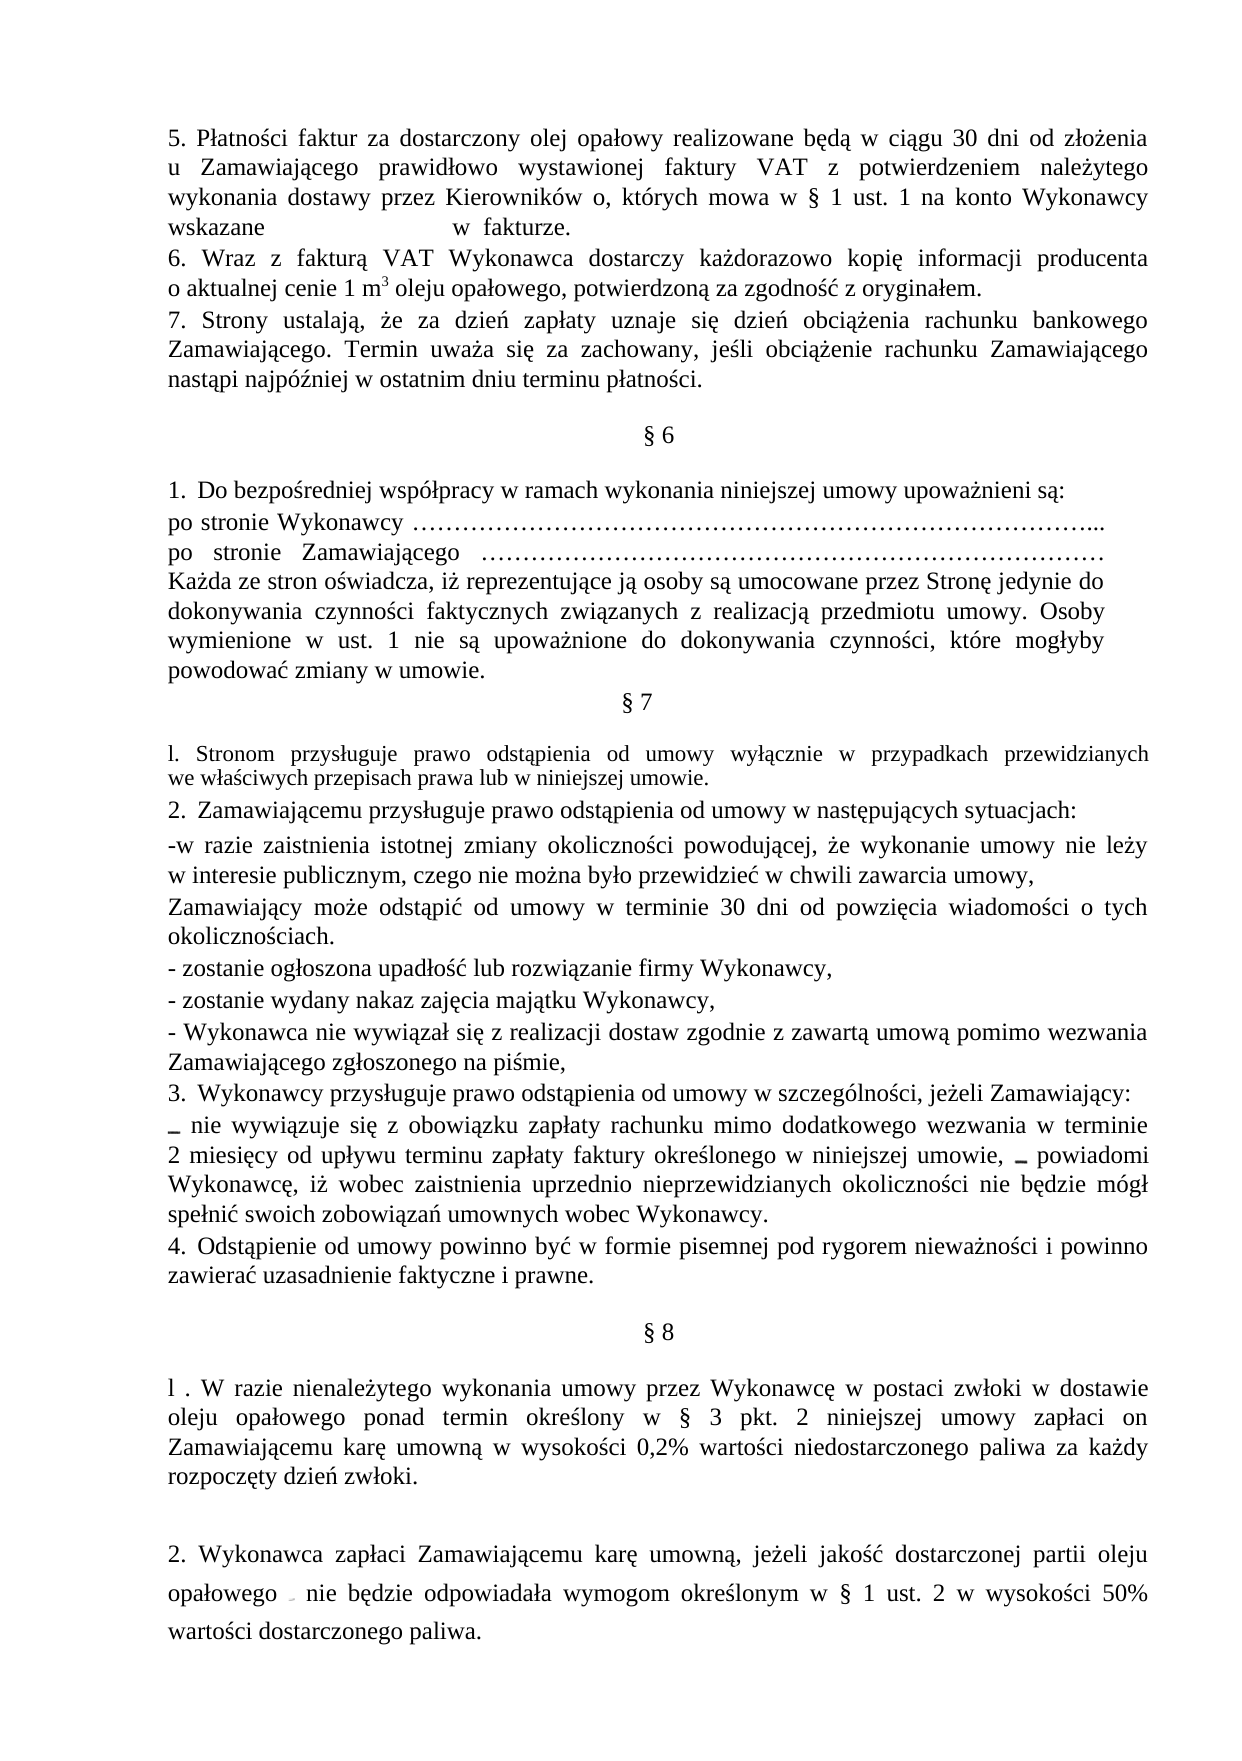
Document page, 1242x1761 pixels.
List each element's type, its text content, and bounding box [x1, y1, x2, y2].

picture [1014, 1160, 1028, 1164]
text l . W razie nienależytego wykonania umowy przez Wykonawcę w postaci zwłoki w dostawie oleju opałowego ponad termin określony w § 3 pkt. 2 niniejszej umowy zapłaci on Zamawiającemu karę umowną w wysokości 0,2% wartości niedostarczonego paliwa za każdy rozpoczęty dzień zwłoki. [168, 1373, 1149, 1490]
list Wykonawcy przysługuje prawo odstąpienia od umowy w szczególności, jeżeli Zamawiający: [168, 1078, 1149, 1107]
text l. Stronom przysługuje prawo odstąpienia od umowy wyłącznie w przypadkach przewidzianych we właściwych przepisach prawa lub w niniejszej umowie. [168, 743, 1151, 790]
text § 8 [168, 1317, 1149, 1345]
text 7. Strony ustalają, że za dzień zapłaty uznaje się dzień obciążenia rachunku bankowego Zamawiającego. Termin uważa się za zachowany, jeśli obciążenie rachunku Zamawiającego nastąpi najpóźniej w ostatnim dniu terminu płatności. [168, 305, 1149, 393]
text 6. Wraz z fakturą VAT Wykonawca dostarczy każdorazowo kopię informacji producenta o aktualnej cenie 1 m3 oleju opałowego, potwierdzoną za zgodność z oryginałem. [168, 243, 1149, 302]
list Zamawiającemu przysługuje prawo odstąpienia od umowy w następujących sytuacjach: [168, 795, 1149, 824]
list Odstąpienie od umowy powinno być w formie pisemnej pod rygorem nieważności i powinno zawierać uzasadnienie faktyczne i prawne. [168, 1231, 1149, 1289]
text - zostanie wydany nakaz zajęcia majątku Wykonawcy, [168, 985, 921, 1014]
list Do bezpośredniej współpracy w ramach wykonania niniejszej umowy upoważnieni są: [168, 475, 1105, 504]
text § 6 [168, 420, 1149, 448]
text 2. Wykonawca zapłaci Zamawiającemu karę umowną, jeżeli jakość dostarczonej partii oleju opałowego nie będzie odpowiadała wymogom określonym w § 1 ust. 2 w wysokości 50% wartości dostarczonego paliwa. [168, 1539, 1149, 1645]
text § 7 [168, 687, 1105, 716]
text - zostanie ogłoszona upadłość lub rozwiązanie firmy Wykonawcy, [168, 953, 921, 982]
text -w razie zaistnienia istotnej zmiany okoliczności powodującej, że wykonanie umowy nie leży w interesie publicznym, czego nie można było przewidzieć w chwili zawarcia umowy, [168, 830, 1149, 889]
text Zamawiający może odstąpić od umowy w terminie 30 dni od powzięcia wiadomości o tych okolicznościach. [168, 892, 1149, 950]
text po stronie Wykonawcy ………………………………………………………………………... po stronie Zamawiającego ………………………………………………………………… Każda ze stron oświadcza, iż reprezentujące ją osoby są umocowane przez Stronę jedynie do dokonywania czynności faktycznych związanych z realizacją przedmiotu umowy. Osoby wymienione w ust. 1 nie są upoważnione do dokonywania czynności, które mogłyby powodować zmiany w umowie. [168, 507, 1105, 684]
text 5. Płatności faktur za dostarczony olej opałowy realizowane będą w ciągu 30 dni od złożenia u Zamawiającego prawidłowo wystawionej faktury VAT z potwierdzeniem należytego wykonania dostawy przez Kierowników o, których mowa w § 1 ust. 1 na konto Wykonawcy wskazane w fakturze. [168, 123, 1149, 240]
text - Wykonawca nie wywiązał się z realizacji dostaw zgodnie z zawartą umową pomimo wezwania Zamawiającego zgłoszonego na piśmie, [168, 1017, 1149, 1075]
text nie wywiązuje się z obowiązku zapłaty rachunku mimo dodatkowego wezwania w terminie 2 miesięcy od upływu terminu zapłaty faktury określonego w niniejszej umowie, powiadomi Wykonawcę, iż wobec zaistnienia uprzednio nieprzewidzianych okoliczności nie będzie mógł spełnić swoich zobowiązań umownych wobec Wykonawcy. [168, 1110, 1149, 1228]
